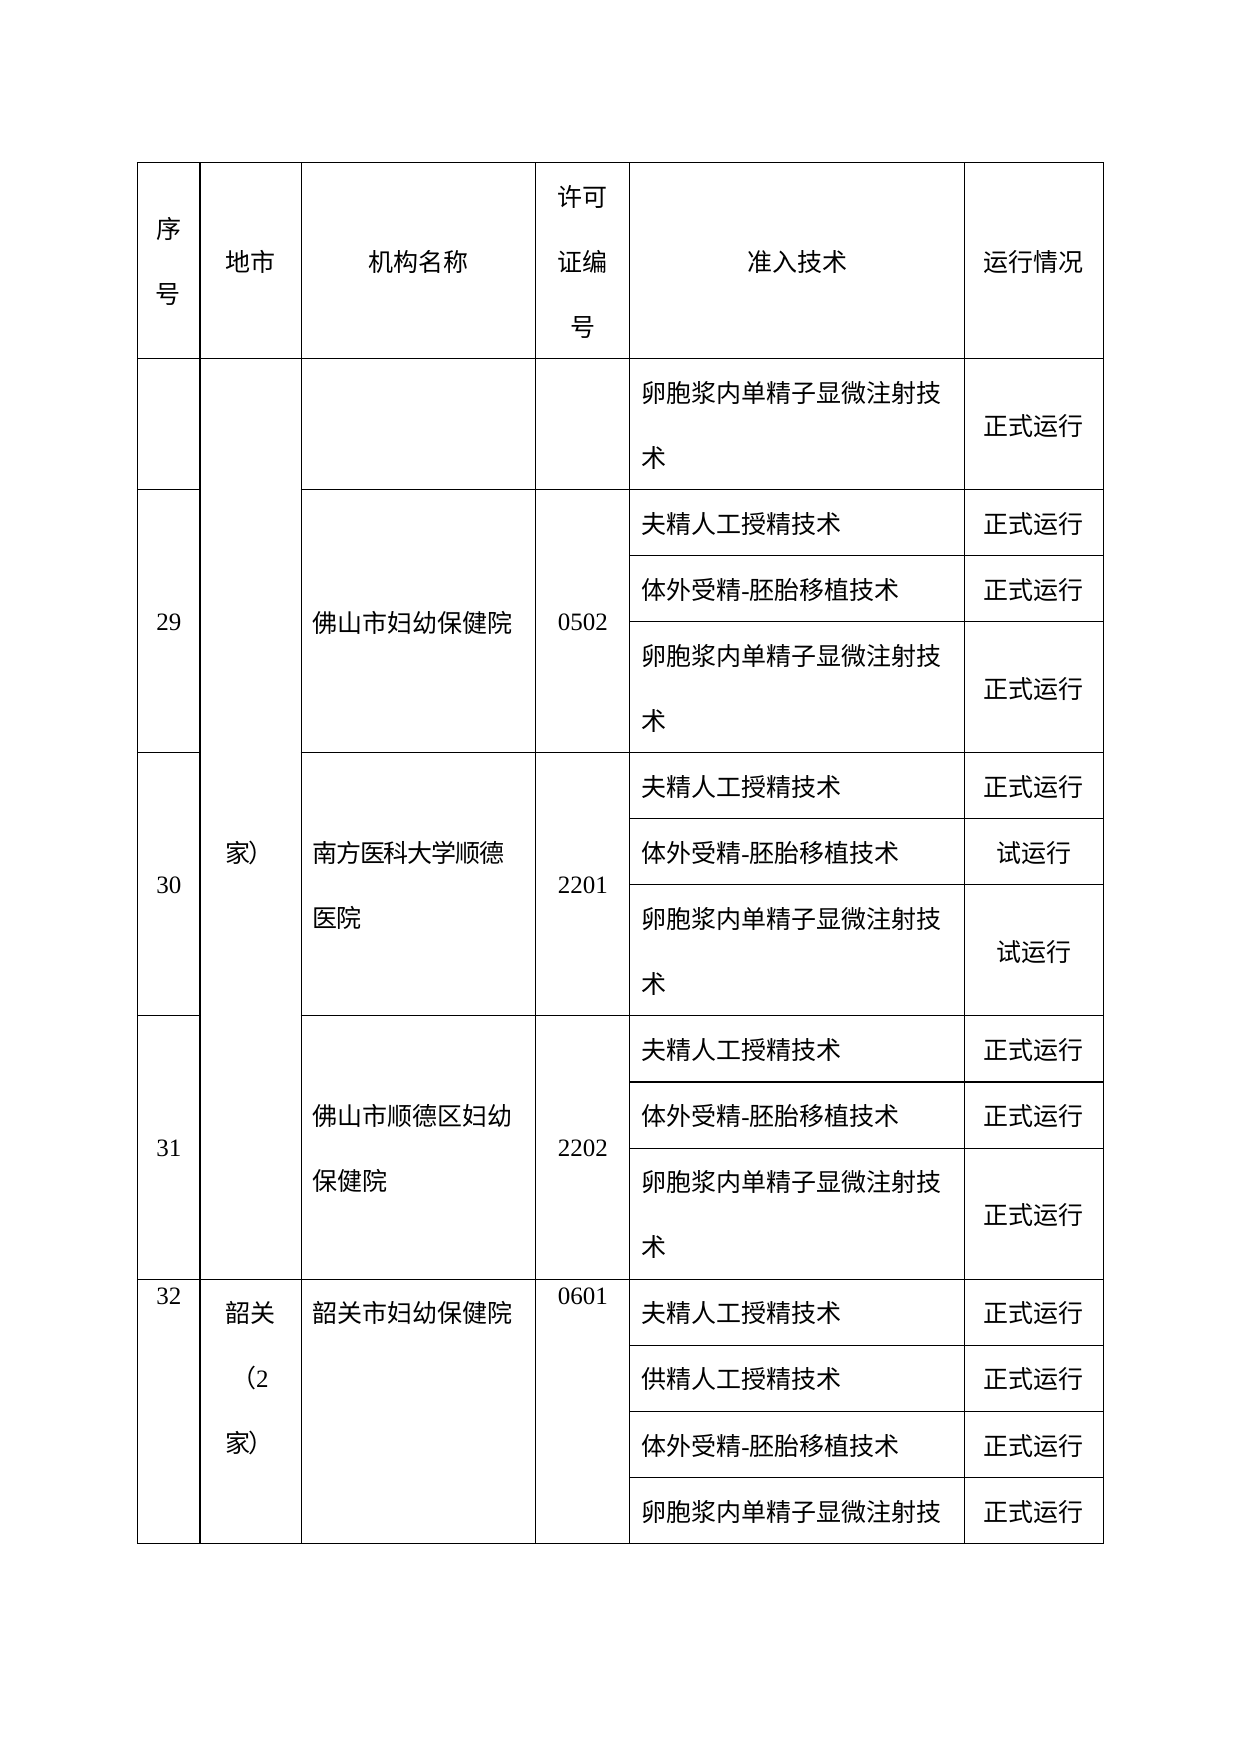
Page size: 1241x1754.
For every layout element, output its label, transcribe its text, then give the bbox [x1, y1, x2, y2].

table_cell 正式运行 [965, 359, 1103, 489]
table_cell 2201 [536, 753, 629, 1015]
table_cell 正式运行 [965, 1478, 1103, 1543]
table_cell 试运行 [965, 819, 1103, 884]
table_cell 正式运行 [965, 1016, 1103, 1081]
table_cell 正式运行 [965, 1149, 1103, 1278]
table_cell 卵胞浆内单精子显微注射技术 [630, 885, 964, 1015]
table_cell 31 [138, 1016, 199, 1278]
table_cell 卵胞浆内单精子显微注射技术 [630, 1478, 964, 1543]
table_cell 正式运行 [965, 1346, 1103, 1411]
table_cell 夫精人工授精技术 [630, 753, 964, 818]
table_cell 体外受精-胚胎移植技术 [630, 819, 964, 884]
table_cell 夫精人工授精技术 [630, 490, 964, 555]
table_cell 0601 [536, 1280, 629, 1543]
table_cell 30 [138, 753, 199, 1015]
table_cell 韶关市妇幼保健院 [302, 1280, 535, 1543]
table_header 机构名称 [302, 163, 535, 358]
table_cell 夫精人工授精技术 [630, 1280, 964, 1344]
table_cell 韶关 （2家） [201, 1280, 301, 1543]
table_cell 夫精人工授精技术 [630, 1016, 964, 1081]
table_cell 正式运行 [965, 753, 1103, 818]
table_header 运行情况 [965, 163, 1103, 358]
table_cell 正式运行 [965, 1280, 1103, 1344]
table_cell 正式运行 [965, 490, 1103, 555]
table_cell 2202 [536, 1016, 629, 1278]
table_cell 32 [138, 1280, 199, 1543]
table_cell 供精人工授精技术 [630, 1346, 964, 1411]
table_cell 南方医科大学顺德医院 [302, 753, 535, 1015]
table_cell 体外受精-胚胎移植技术 [630, 556, 964, 621]
table_cell 体外受精-胚胎移植技术 [630, 1412, 964, 1477]
table_cell 佛山市妇幼保健院 [302, 490, 535, 752]
table_cell 29 [138, 490, 199, 752]
table_cell 正式运行 [965, 1083, 1103, 1147]
table_cell 正式运行 [965, 1412, 1103, 1477]
table_cell 试运行 [965, 885, 1103, 1015]
table_cell 体外受精-胚胎移植技术 [630, 1083, 964, 1147]
table_cell 正式运行 [965, 622, 1103, 752]
table_cell 0502 [536, 490, 629, 752]
table_cell 卵胞浆内单精子显微注射技术 [630, 359, 964, 489]
table_cell 卵胞浆内单精子显微注射技术 [630, 622, 964, 752]
table_header 许可证编号 [536, 163, 629, 358]
table_cell 佛山市顺德区妇幼保健院 [302, 1016, 535, 1278]
table_header 准入技术 [630, 163, 964, 358]
table_header 地市 [201, 163, 301, 358]
table_header 序号 [138, 163, 199, 358]
table_cell 卵胞浆内单精子显微注射技术 [630, 1149, 964, 1278]
table_cell 正式运行 [965, 556, 1103, 621]
